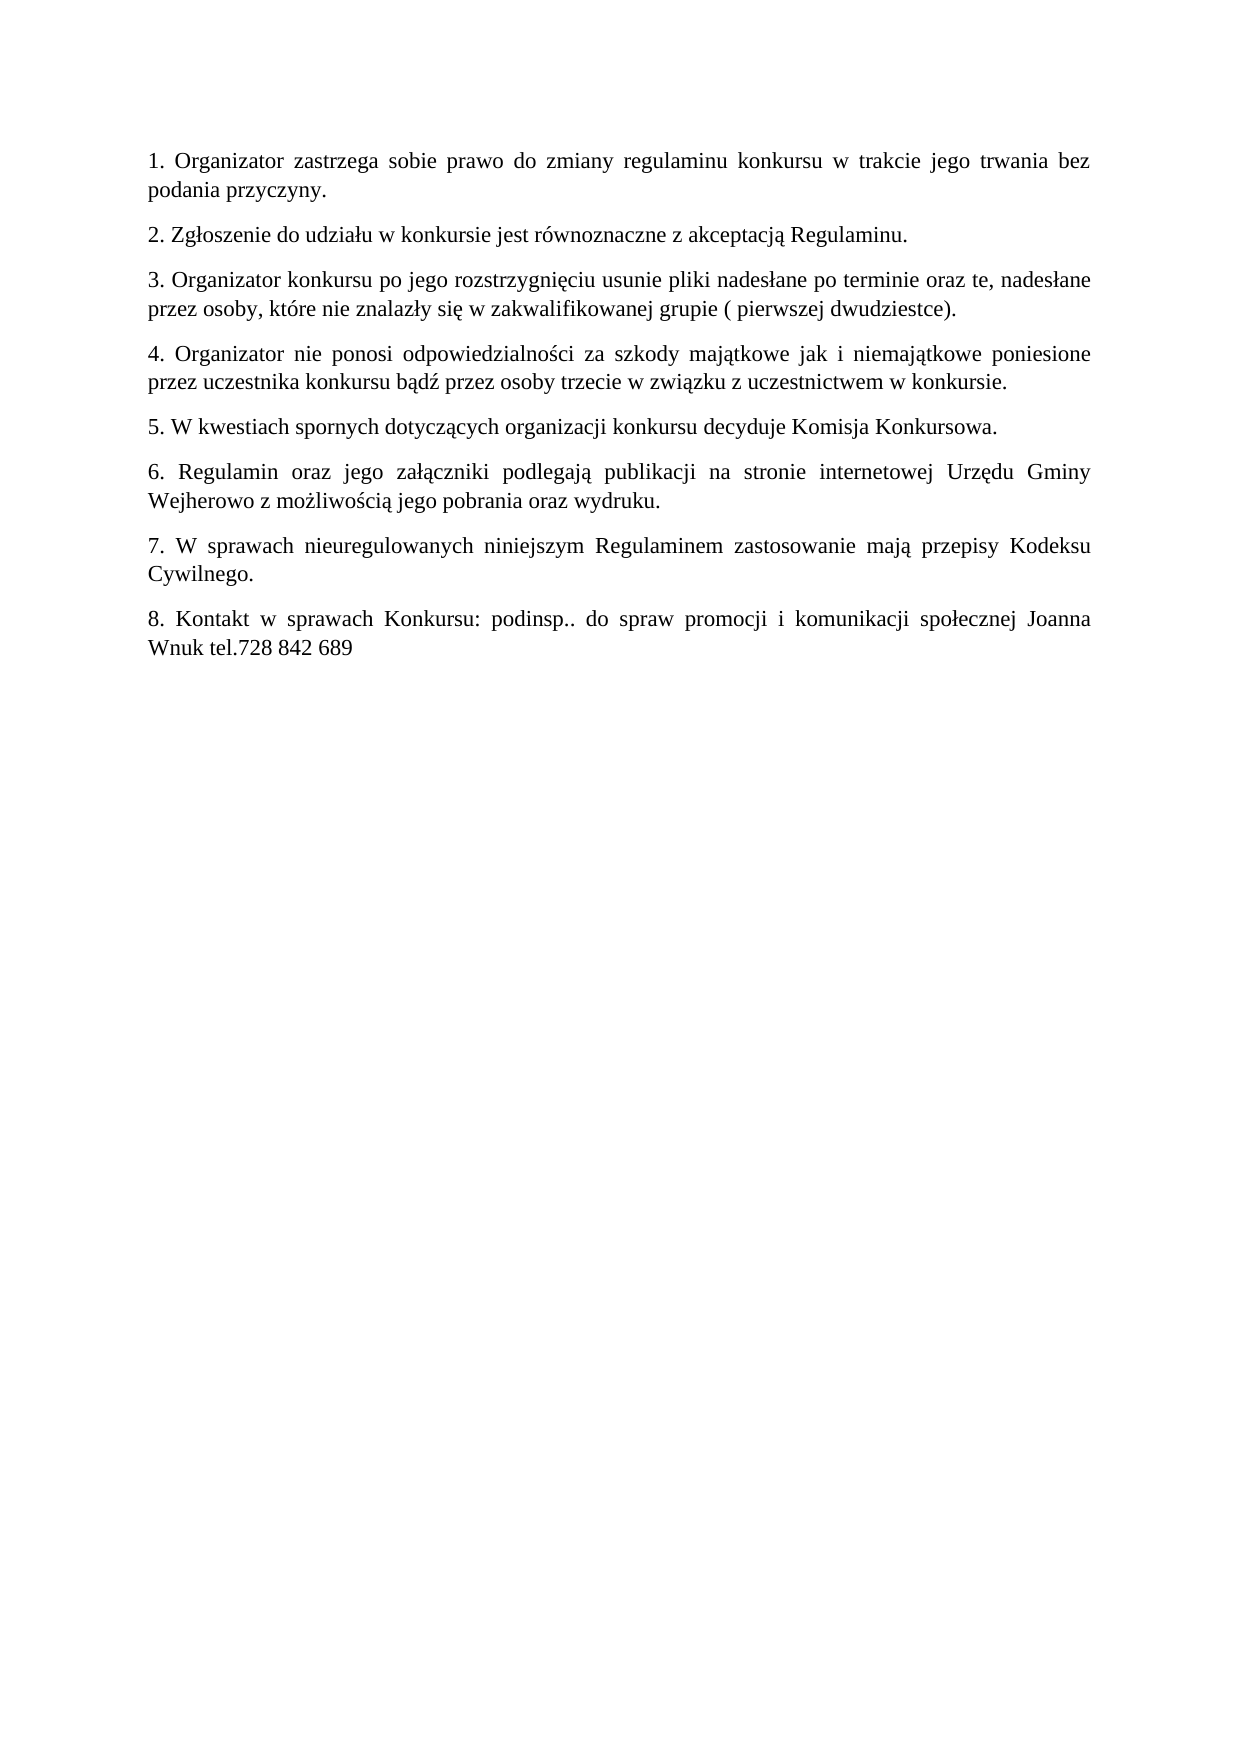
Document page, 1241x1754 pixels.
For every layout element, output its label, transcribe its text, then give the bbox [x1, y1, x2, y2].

text 2. Zgłoszenie do udziału w konkursie jest równoznaczne z akceptacją Regulaminu. [148, 221, 1093, 247]
text 5. W kwestiach spornych dotyczących organizacji konkursu decyduje Komisja Konkursowa. [148, 413, 1093, 440]
text 1. Organizator zastrzega sobie prawo do zmiany regulaminu konkursu w trakcie jego trwania bez podania przyczyny. [148, 148, 1093, 202]
text 4. Organizator nie ponosi odpowiedzialności za szkody majątkowe jak i niemajątkowe poniesione przez uczestnika konkursu bądź przez osoby trzecie w związku z uczestnictwem w konkursie. [148, 340, 1093, 394]
text 6. Regulamin oraz jego załączniki podlegają publikacji na stronie internetowej Urzędu Gminy Wejherowo z możliwością jego pobrania oraz wydruku. [148, 458, 1093, 513]
text 8. Kontakt w sprawach Konkursu: podinsp.. do spraw promocji i komunikacji społecznej Joanna Wnuk tel.728 842 689 [148, 606, 1093, 660]
text 3. Organizator konkursu po jego rozstrzygnięciu usunie pliki nadesłane po terminie oraz te, nadesłane przez osoby, które nie znalazły się w zakwalifikowanej grupie ( pierwszej dwudziestce). [148, 266, 1093, 321]
text 7. W sprawach nieuregulowanych niniejszym Regulaminem zastosowanie mają przepisy Kodeksu Cywilnego. [148, 532, 1093, 587]
